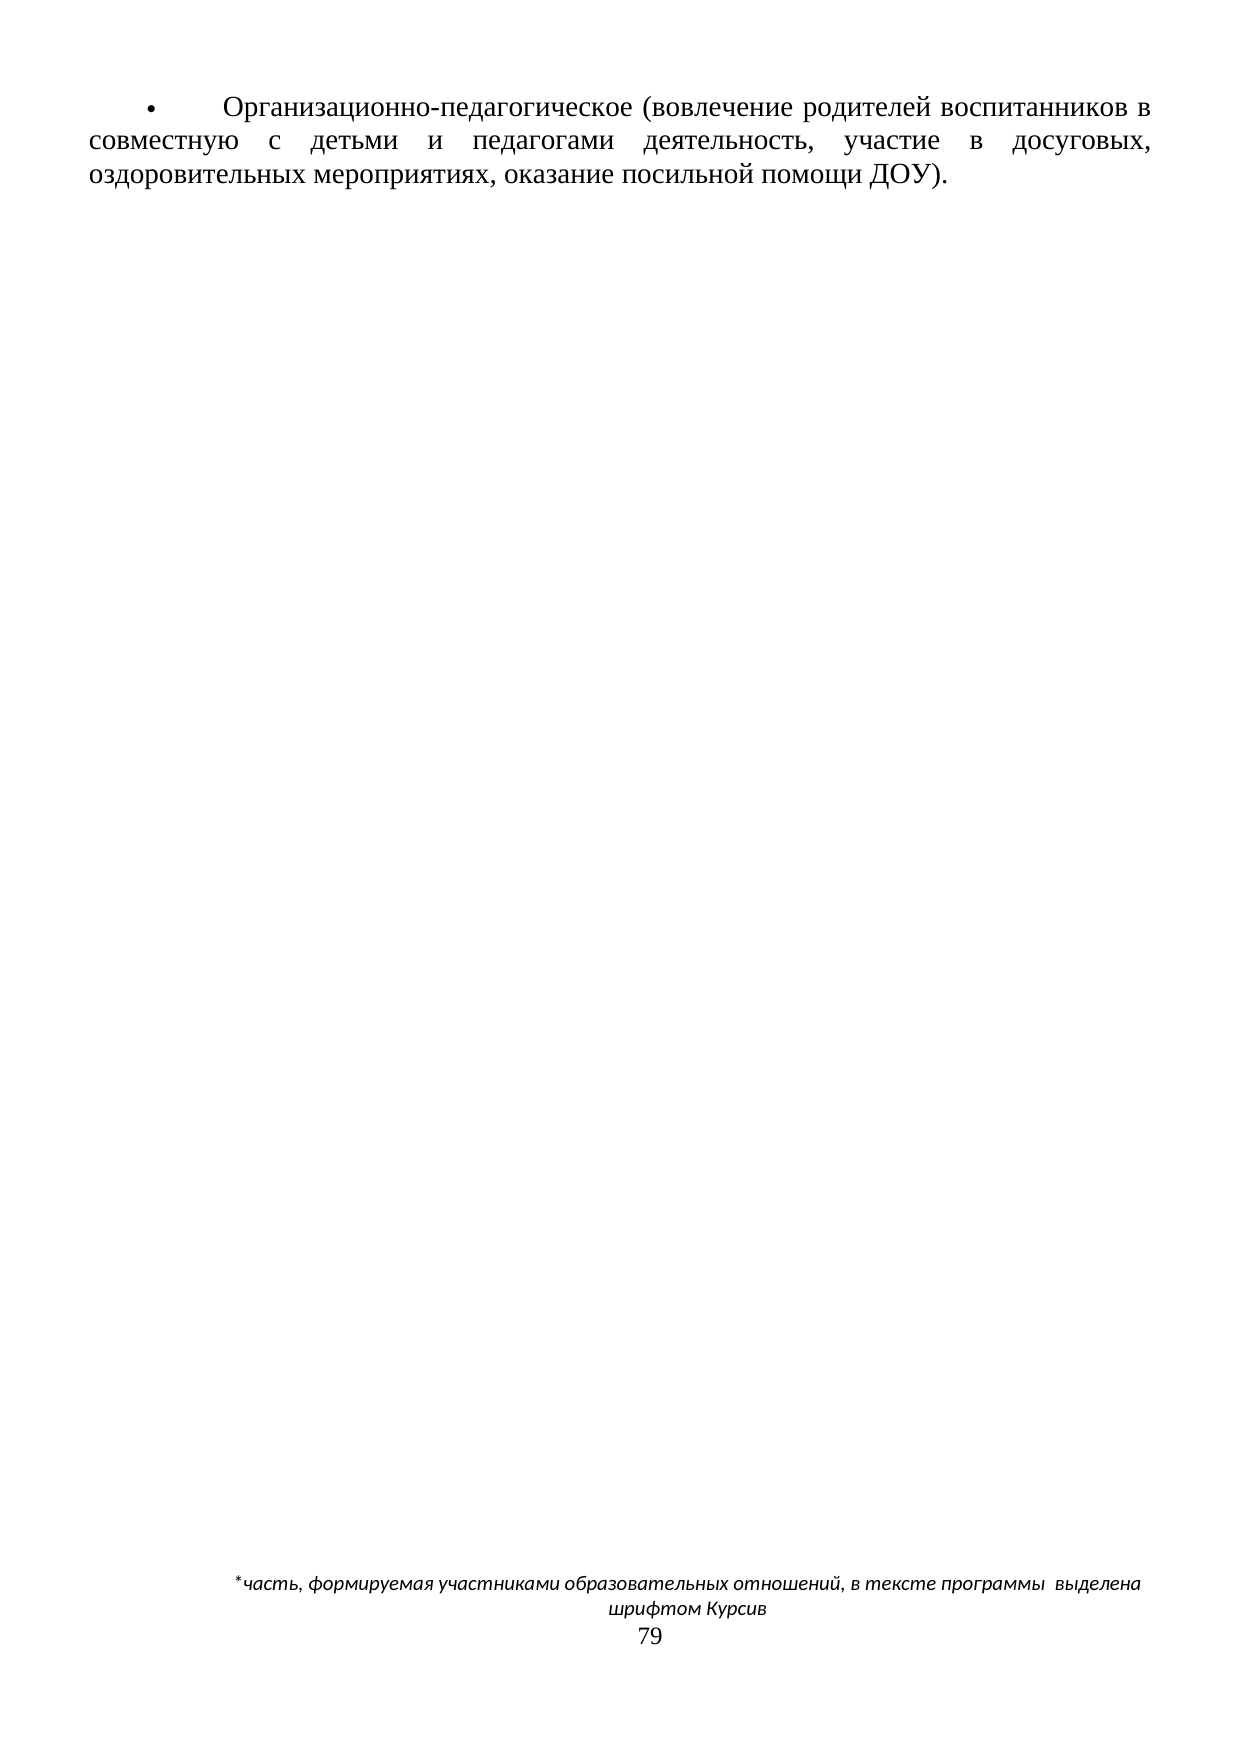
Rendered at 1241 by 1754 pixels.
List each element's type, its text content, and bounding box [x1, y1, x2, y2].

list Организационно-педагогическое (вовлечение родителей воспитанников в совместную с детьми и педагогами деятельность, участие в досуговых, оздоровительных мероприятиях, оказание посильной помощи ДОУ). [89, 89, 1152, 189]
